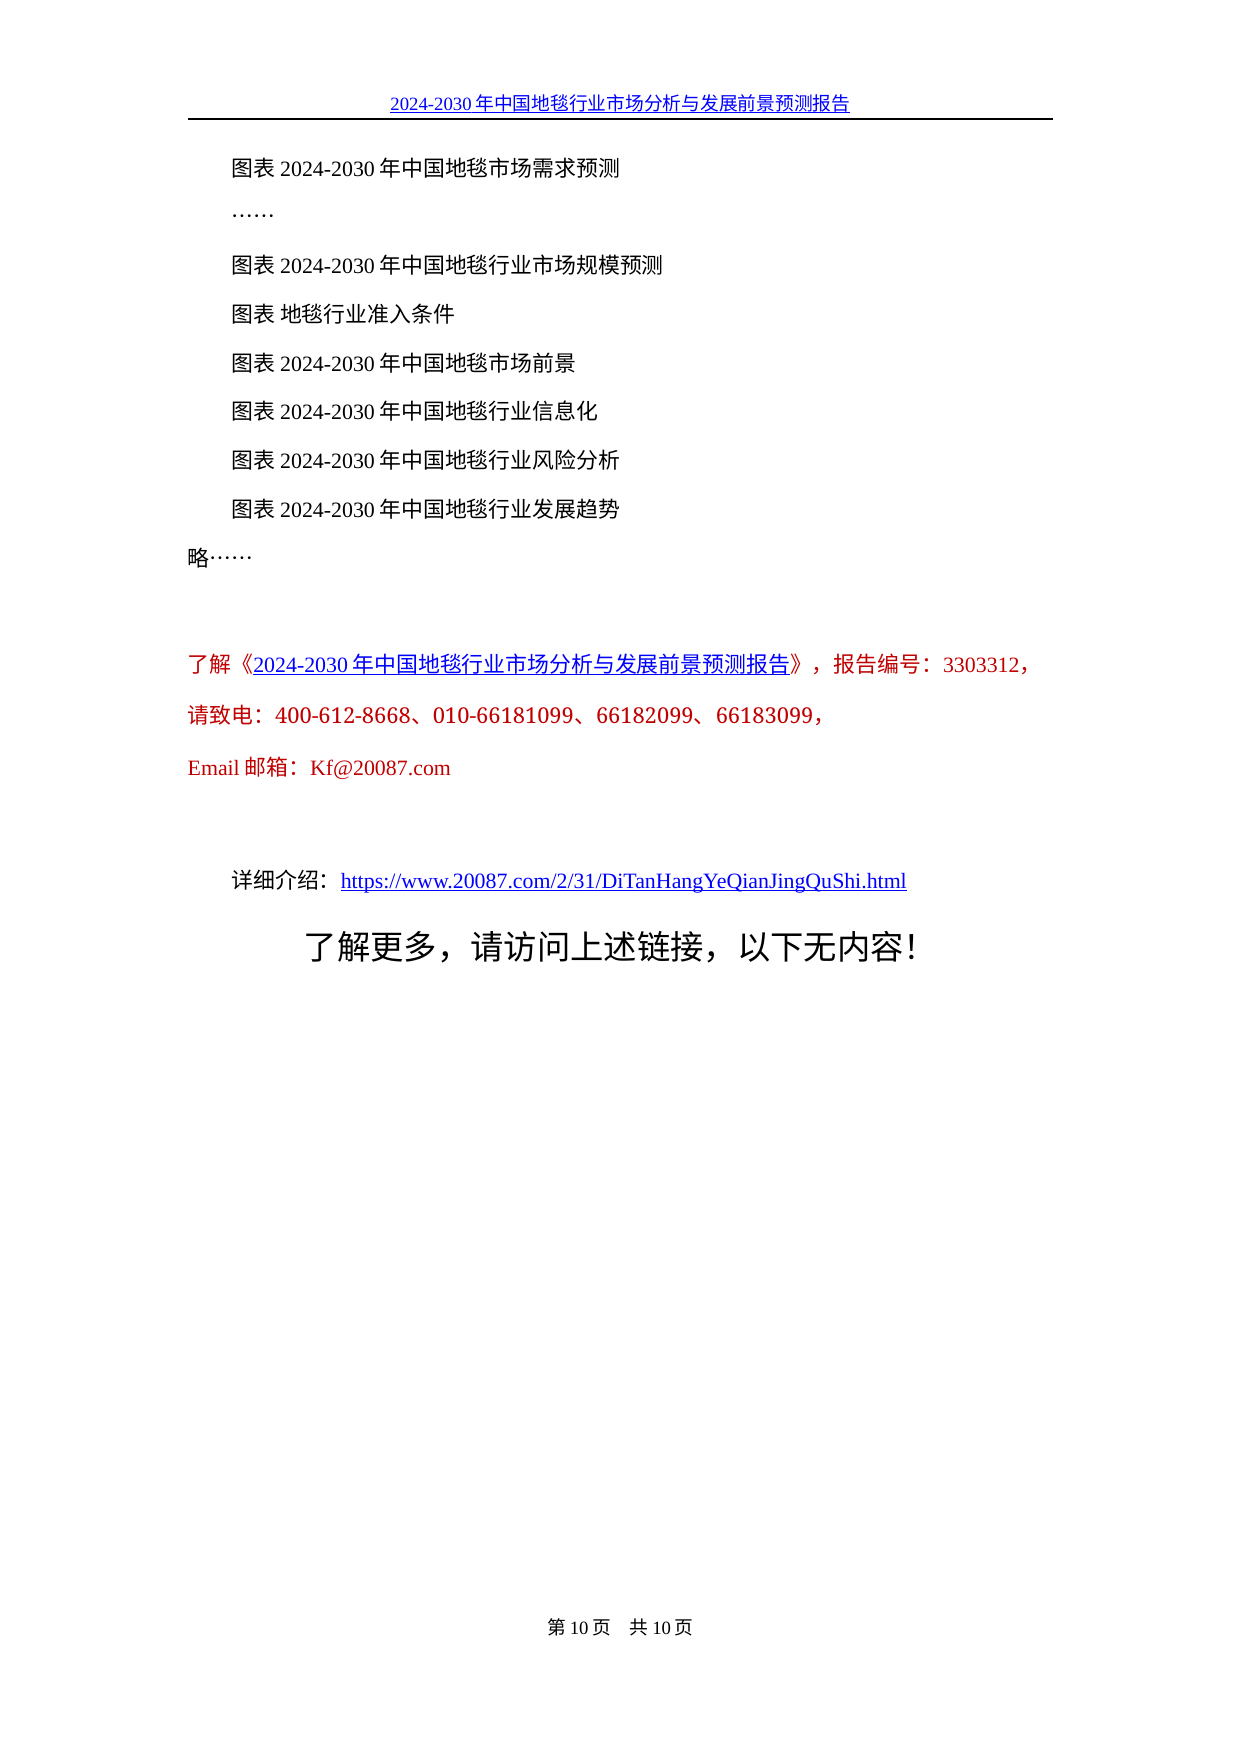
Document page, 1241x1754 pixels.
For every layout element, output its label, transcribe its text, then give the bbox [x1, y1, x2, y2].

text 了解《2024-2030年中国地毯行业市场分析与发展前景预测报告》，报告编号：3303312， [187, 647, 1053, 679]
text Email邮箱：Kf@20087.com [187, 750, 1053, 782]
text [187, 150, 1053, 573]
text 详细介绍：https://www.20087.com/2/31/DiTanHangYeQianJingQuShi.html [187, 863, 1053, 895]
text 请致电：400-612-8668、010-66181099、66182099、66183099， [187, 698, 1053, 731]
title 了解更多，请访问上述链接，以下无内容！ [187, 913, 1053, 978]
